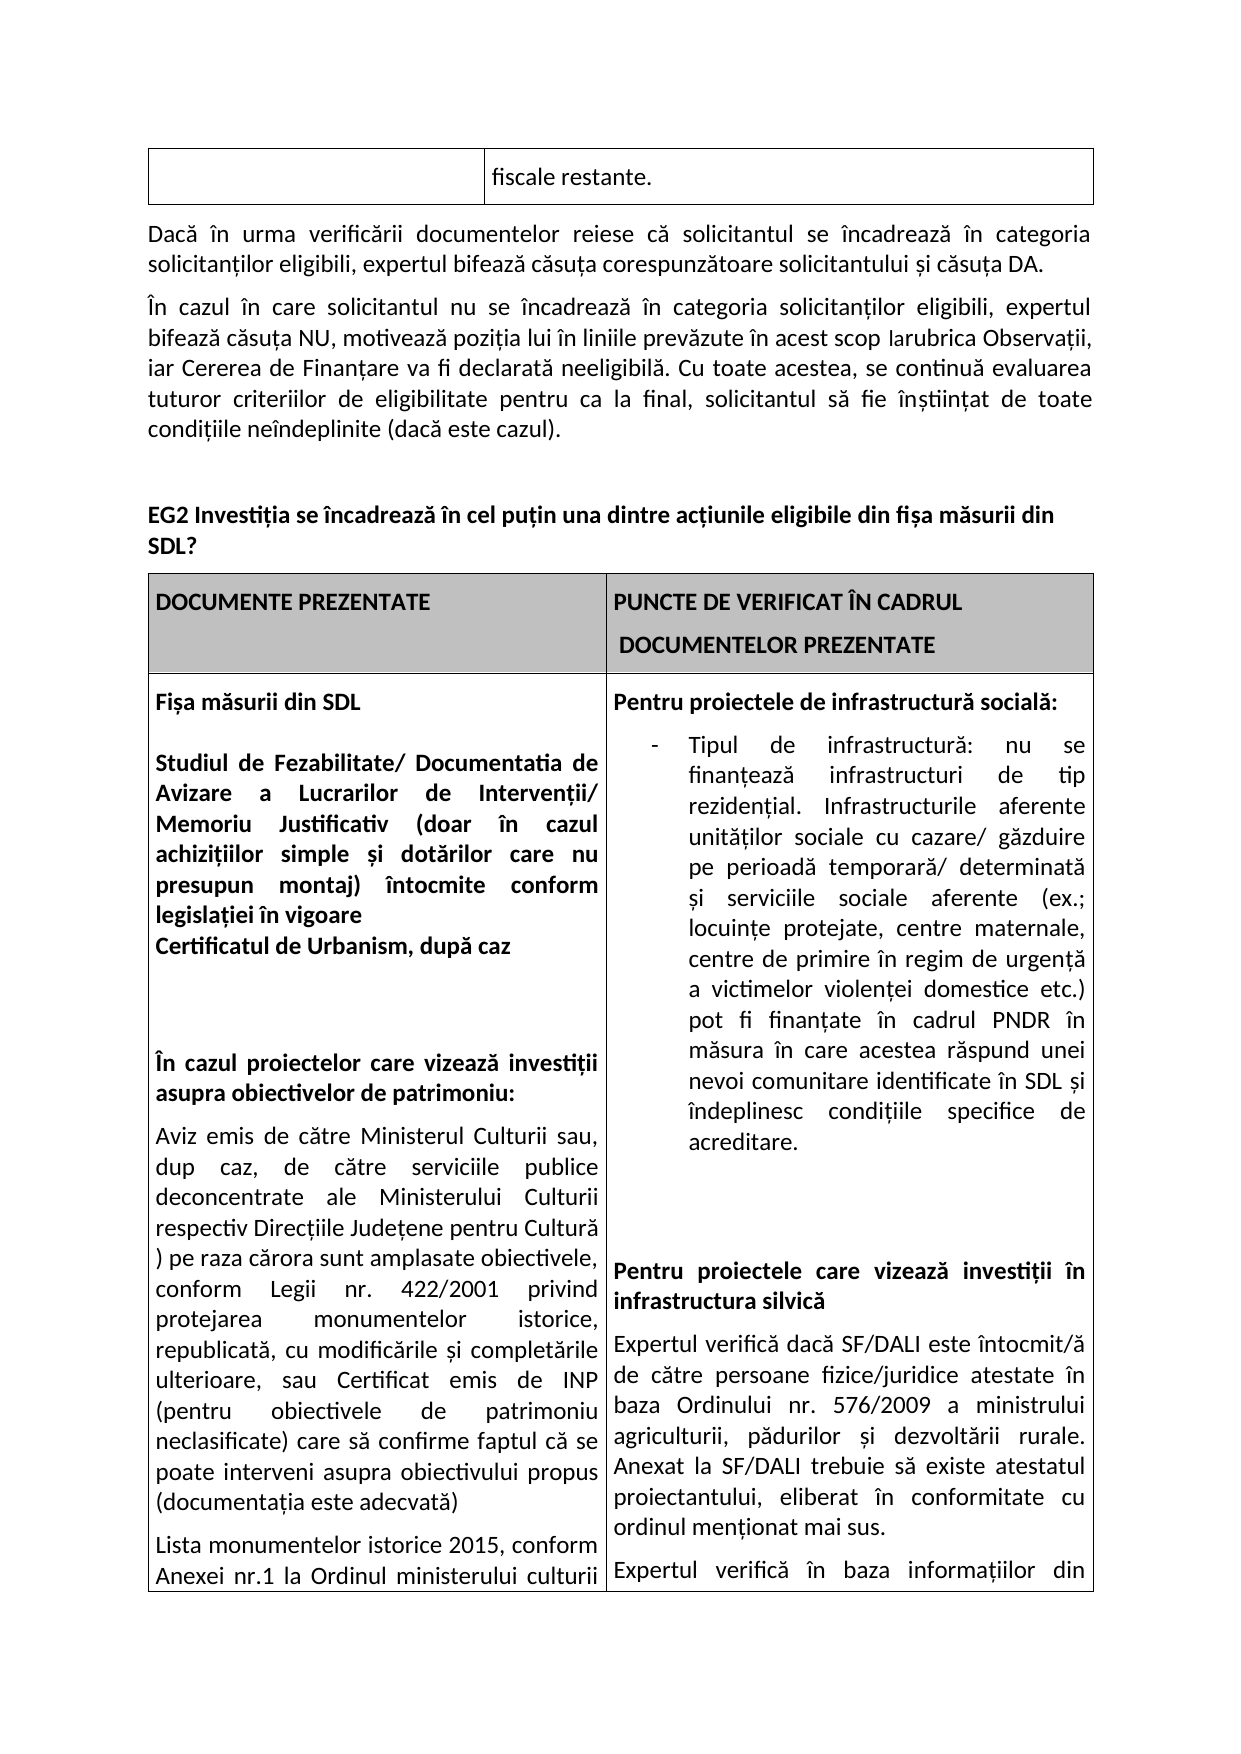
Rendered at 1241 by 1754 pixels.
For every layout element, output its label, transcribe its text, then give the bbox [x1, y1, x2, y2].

text Dacă în urma verificării documentelor reiese că solicitantul se încadrează în categoria solicitanţilor eligibili, expertul bifează căsuţa corespunzătoare solicitantului şi căsuţa DA. [148, 218, 1093, 279]
table_header PUNCTE DE VERIFICAT ÎN CADRUL DOCUMENTELOR PREZENTATE [607, 574, 1093, 672]
text În cazul în care solicitantul nu se încadrează în categoria solicitanţilor eligibili, expertul bifează căsuţa NU, motivează poziţia lui în liniile prevăzute în acest scop larubrica Observaţii, iar Cererea de Finanţare va fi declarată neeligibilă. Cu toate acestea, se continuă evaluarea tuturor criteriilor de eligibilitate pentru ca la final, solicitantul să fie înştiinţat de toate condiţiile neîndeplinite (dacă este cazul). [148, 291, 1093, 444]
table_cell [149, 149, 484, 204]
table_header DOCUMENTE PREZENTATE [149, 574, 606, 672]
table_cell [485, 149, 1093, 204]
text EG2 Investiția se încadrează în cel puțin una dintre acțiunile eligibile din fișa măsurii din SDL? [148, 499, 1093, 560]
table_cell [607, 674, 1093, 1591]
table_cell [149, 674, 606, 1591]
